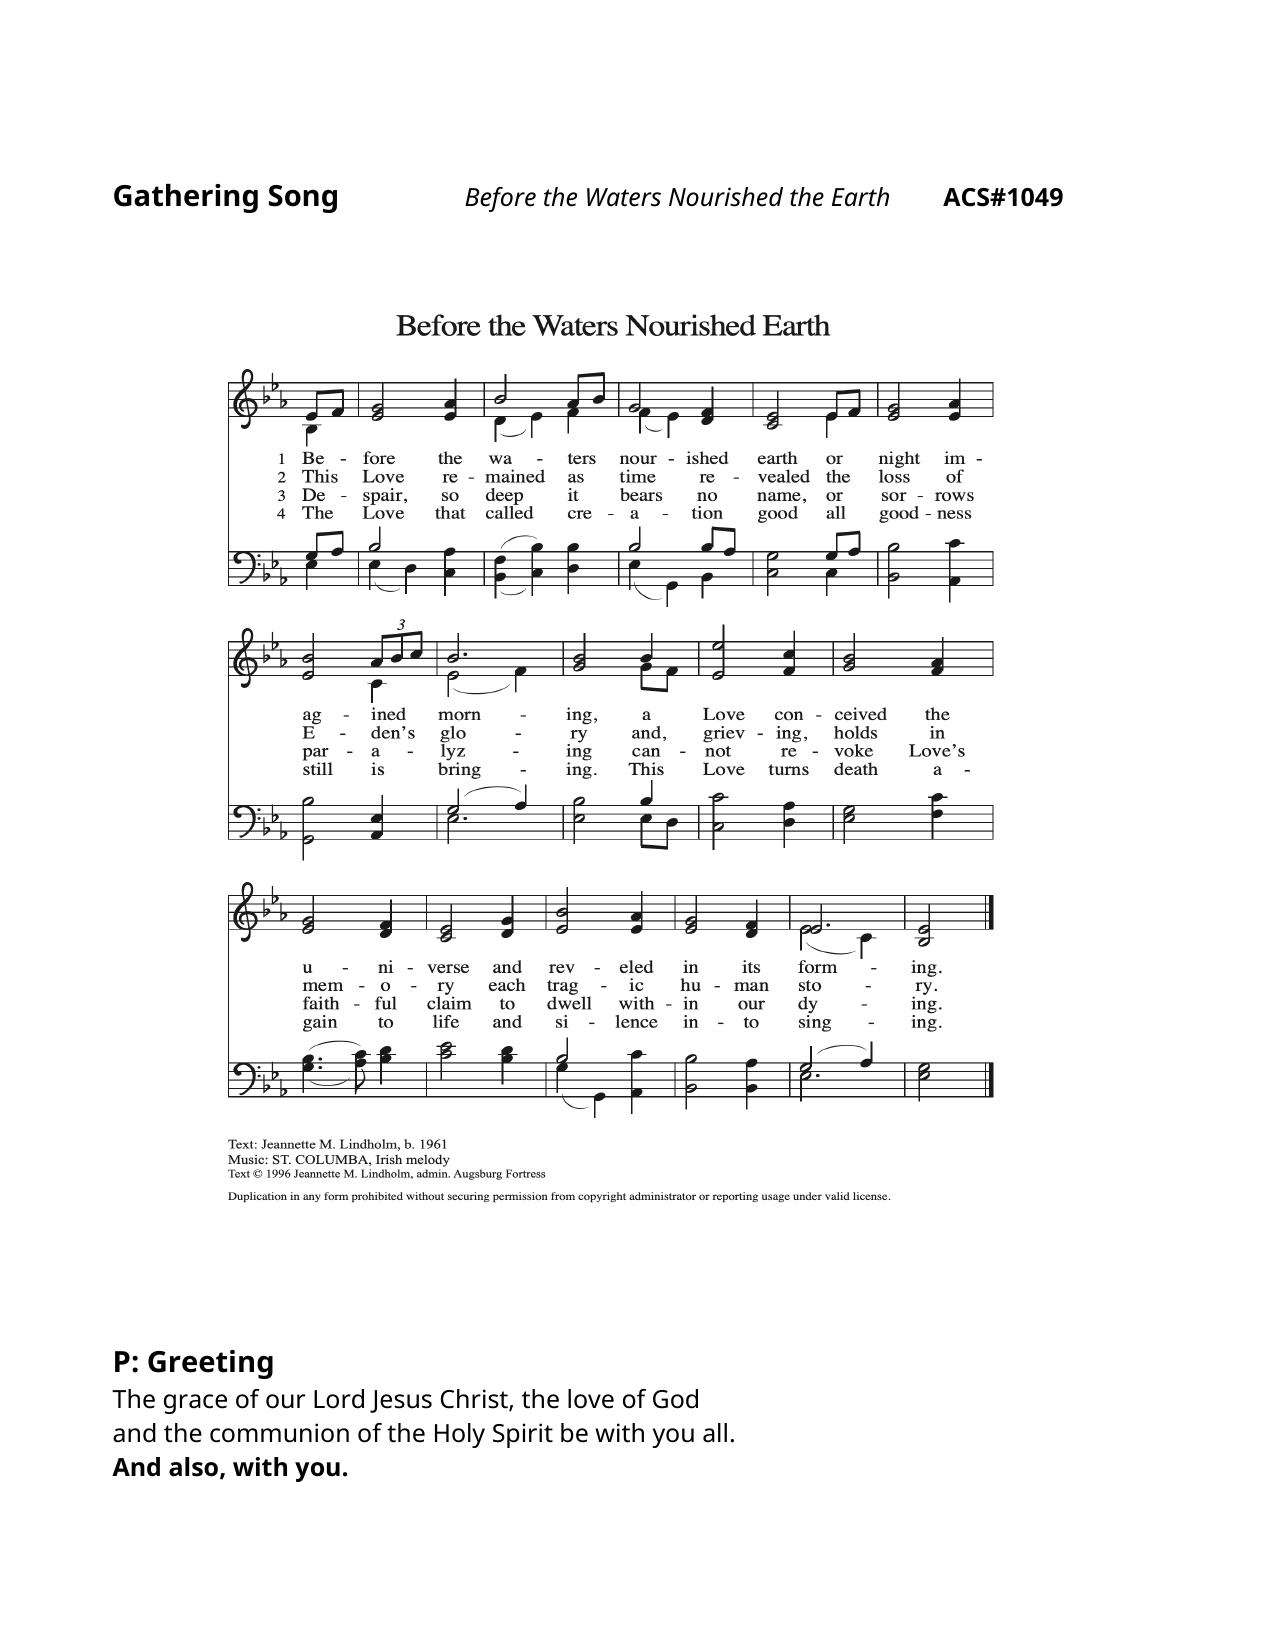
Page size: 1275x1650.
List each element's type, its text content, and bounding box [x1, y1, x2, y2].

text P: Greeting [112, 1342, 1191, 1381]
text The grace of our Lord Jesus Christ, the love of God [112, 1381, 1191, 1415]
text Gathering Song Before the Waters Nourished the Earth ACS#1049 [112, 175, 1191, 215]
text and the communion of the Holy Spirit be with you all. [112, 1415, 1191, 1449]
picture [210, 247, 1011, 1268]
text And also, with you. [112, 1449, 1191, 1483]
